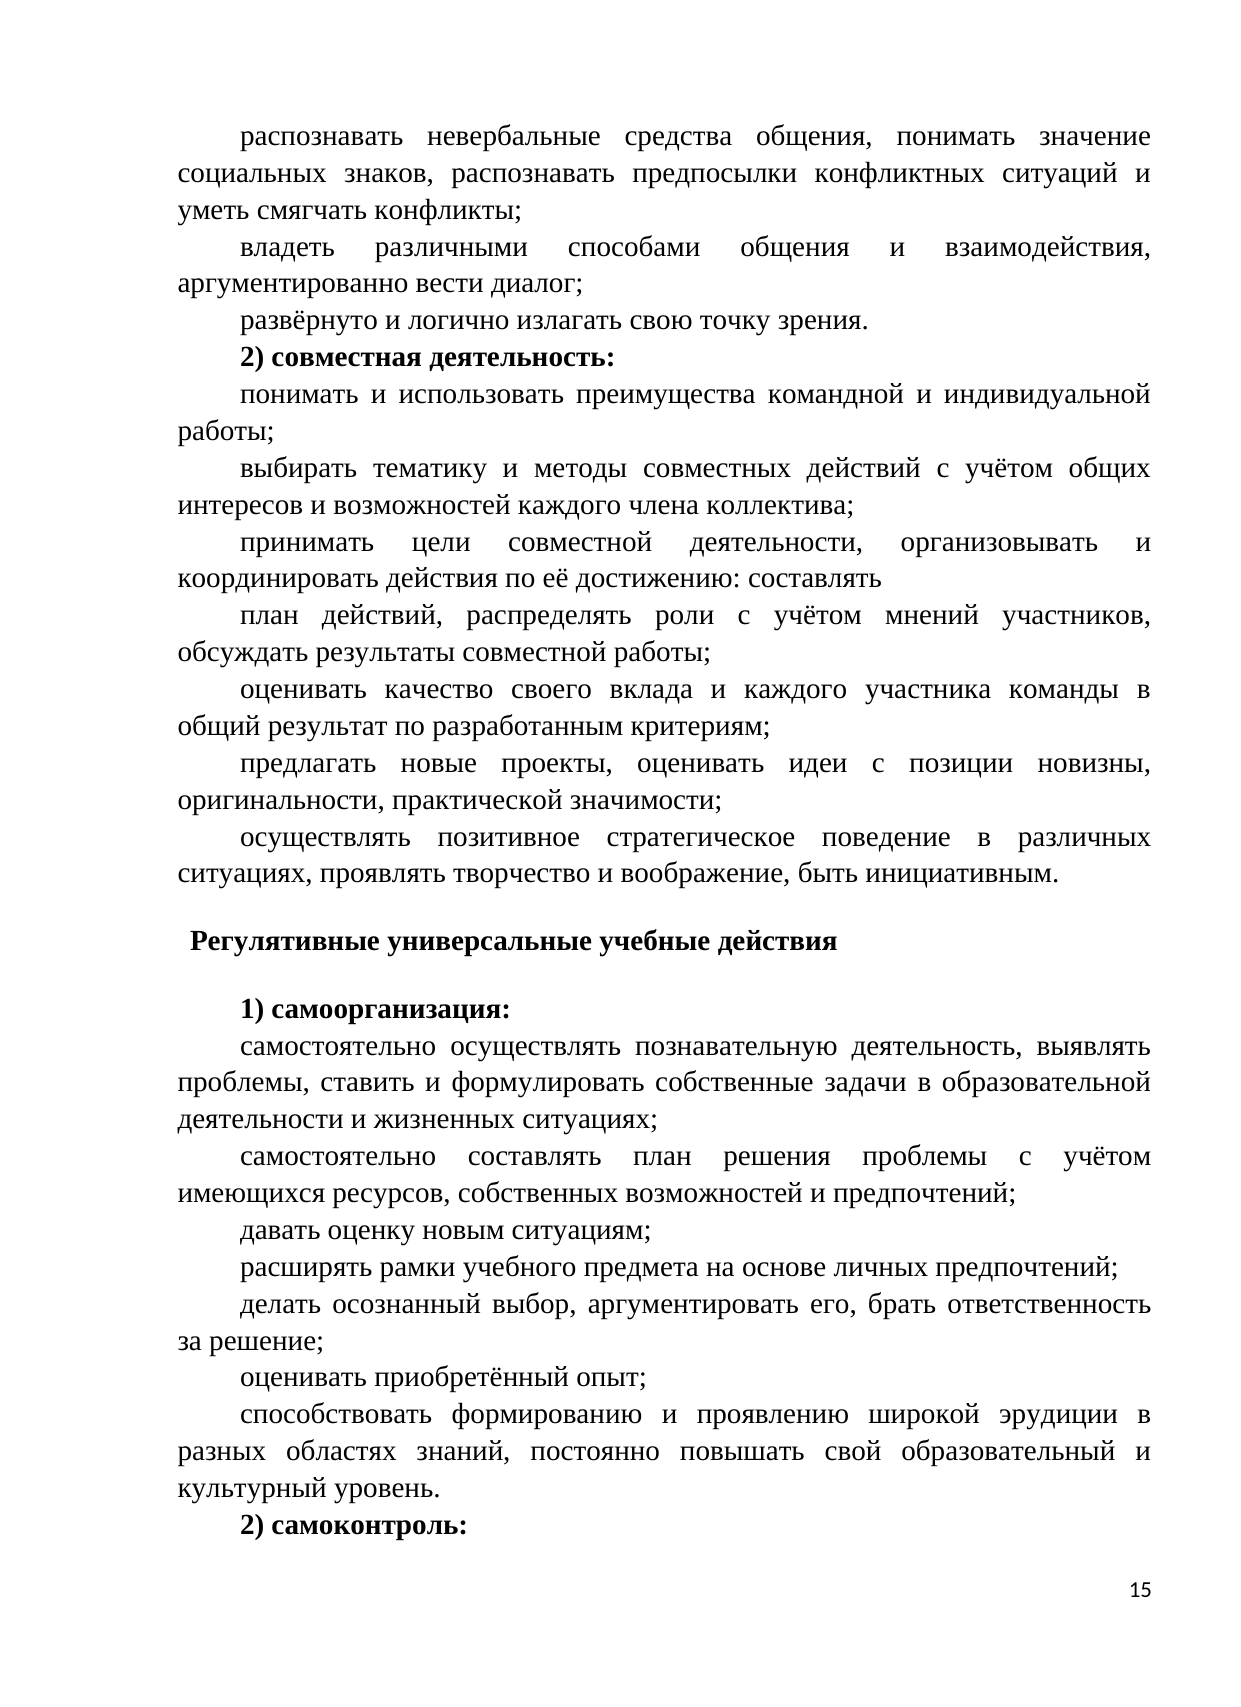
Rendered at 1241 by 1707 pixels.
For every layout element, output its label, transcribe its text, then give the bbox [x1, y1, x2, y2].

text 2) совместная деятельность: [177, 339, 1152, 373]
text принимать цели совместной деятельности, организовывать и координировать действия по её достижению: составлять [177, 524, 1152, 594]
text давать оценку новым ситуациям; [177, 1212, 1152, 1246]
text 2) самоконтроль: [177, 1507, 1152, 1541]
text самостоятельно осуществлять познавательную деятельность, выявлять проблемы, ставить и формулировать собственные задачи в образовательной деятельности и жизненных ситуациях; [177, 1028, 1152, 1135]
text расширять рамки учебного предмета на основе личных предпочтений; [177, 1249, 1152, 1282]
text делать осознанный выбор, аргументировать его, брать ответственность за решение; [177, 1286, 1152, 1356]
text Регулятивные универсальные учебные действия [190, 923, 1152, 957]
text план действий, распределять роли с учётом мнений участников, обсуждать результаты совместной работы; [177, 597, 1152, 668]
text оценивать приобретённый опыт; [177, 1359, 1152, 1393]
text 1) самоорганизация: [177, 991, 1152, 1024]
text оценивать качество своего вклада и каждого участника команды в общий результат по разработанным критериям; [177, 671, 1152, 742]
text распознавать невербальные средства общения, понимать значение социальных знаков, распознавать предпосылки конфликтных ситуаций и уметь смягчать конфликты; [177, 118, 1152, 225]
text выбирать тематику и методы совместных действий с учётом общих интересов и возможностей каждого члена коллектива; [177, 450, 1152, 520]
text самостоятельно составлять план решения проблемы с учётом имеющихся ресурсов, собственных возможностей и предпочтений; [177, 1138, 1152, 1209]
text понимать и использовать преимущества командной и индивидуальной работы; [177, 376, 1152, 447]
text осуществлять позитивное стратегическое поведение в различных ситуациях, проявлять творчество и воображение, быть инициативным. [177, 819, 1152, 889]
text предлагать новые проекты, оценивать идеи с позиции новизны, оригинальности, практической значимости; [177, 745, 1152, 815]
text способствовать формированию и проявлению широкой эрудиции в разных областях знаний, постоянно повышать свой образовательный и культурный уровень. [177, 1396, 1152, 1504]
text владеть различными способами общения и взаимодействия, аргументированно вести диалог; [177, 229, 1152, 299]
text развёрнуто и логично излагать свою точку зрения. [177, 302, 1152, 336]
